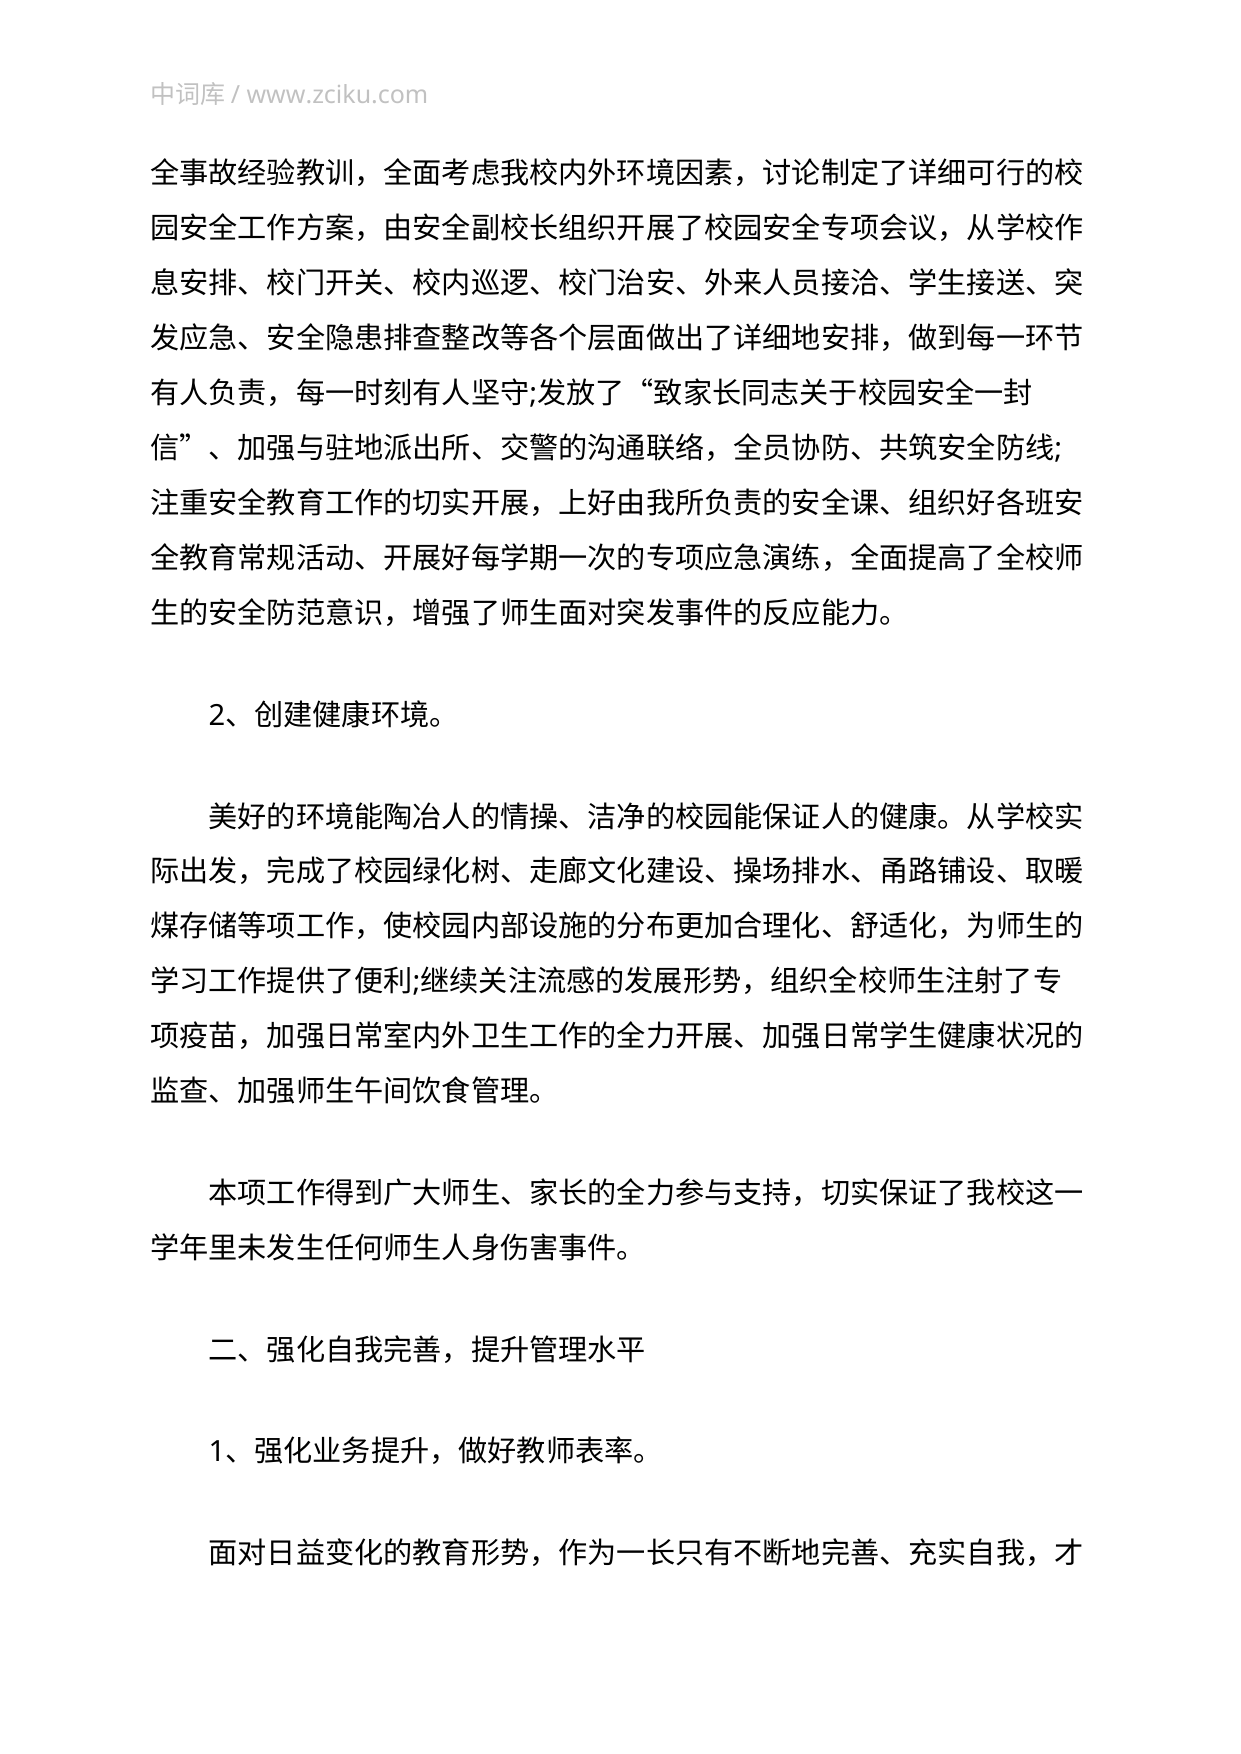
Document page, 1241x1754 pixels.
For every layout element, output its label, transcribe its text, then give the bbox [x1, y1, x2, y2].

text 二、强化自我完善，提升管理水平 [150, 1326, 1090, 1368]
text 美好的环境能陶冶人的情操、洁净的校园能保证人的健康。从学校实际出发，完成了校园绿化树、走廊文化建设、操场排水、甬路铺设、取暖煤存储等项工作，使校园内部设施的分布更加合理化、舒适化，为师生的学习工作提供了便利;继续关注流感的发展形势，组织全校师生注射了专项疫苗，加强日常室内外卫生工作的全力开展、加强日常学生健康状况的监查、加强师生午间饮食管理。 [150, 793, 1090, 1110]
text 1、强化业务提升，做好教师表率。 [150, 1428, 1090, 1470]
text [150, 150, 1090, 632]
text 2、创建健康环境。 [150, 691, 1090, 733]
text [150, 1530, 1090, 1572]
text 本项工作得到广大师生、家长的全力参与支持，切实保证了我校这一学年里未发生任何师生人身伤害事件。 [150, 1169, 1090, 1267]
